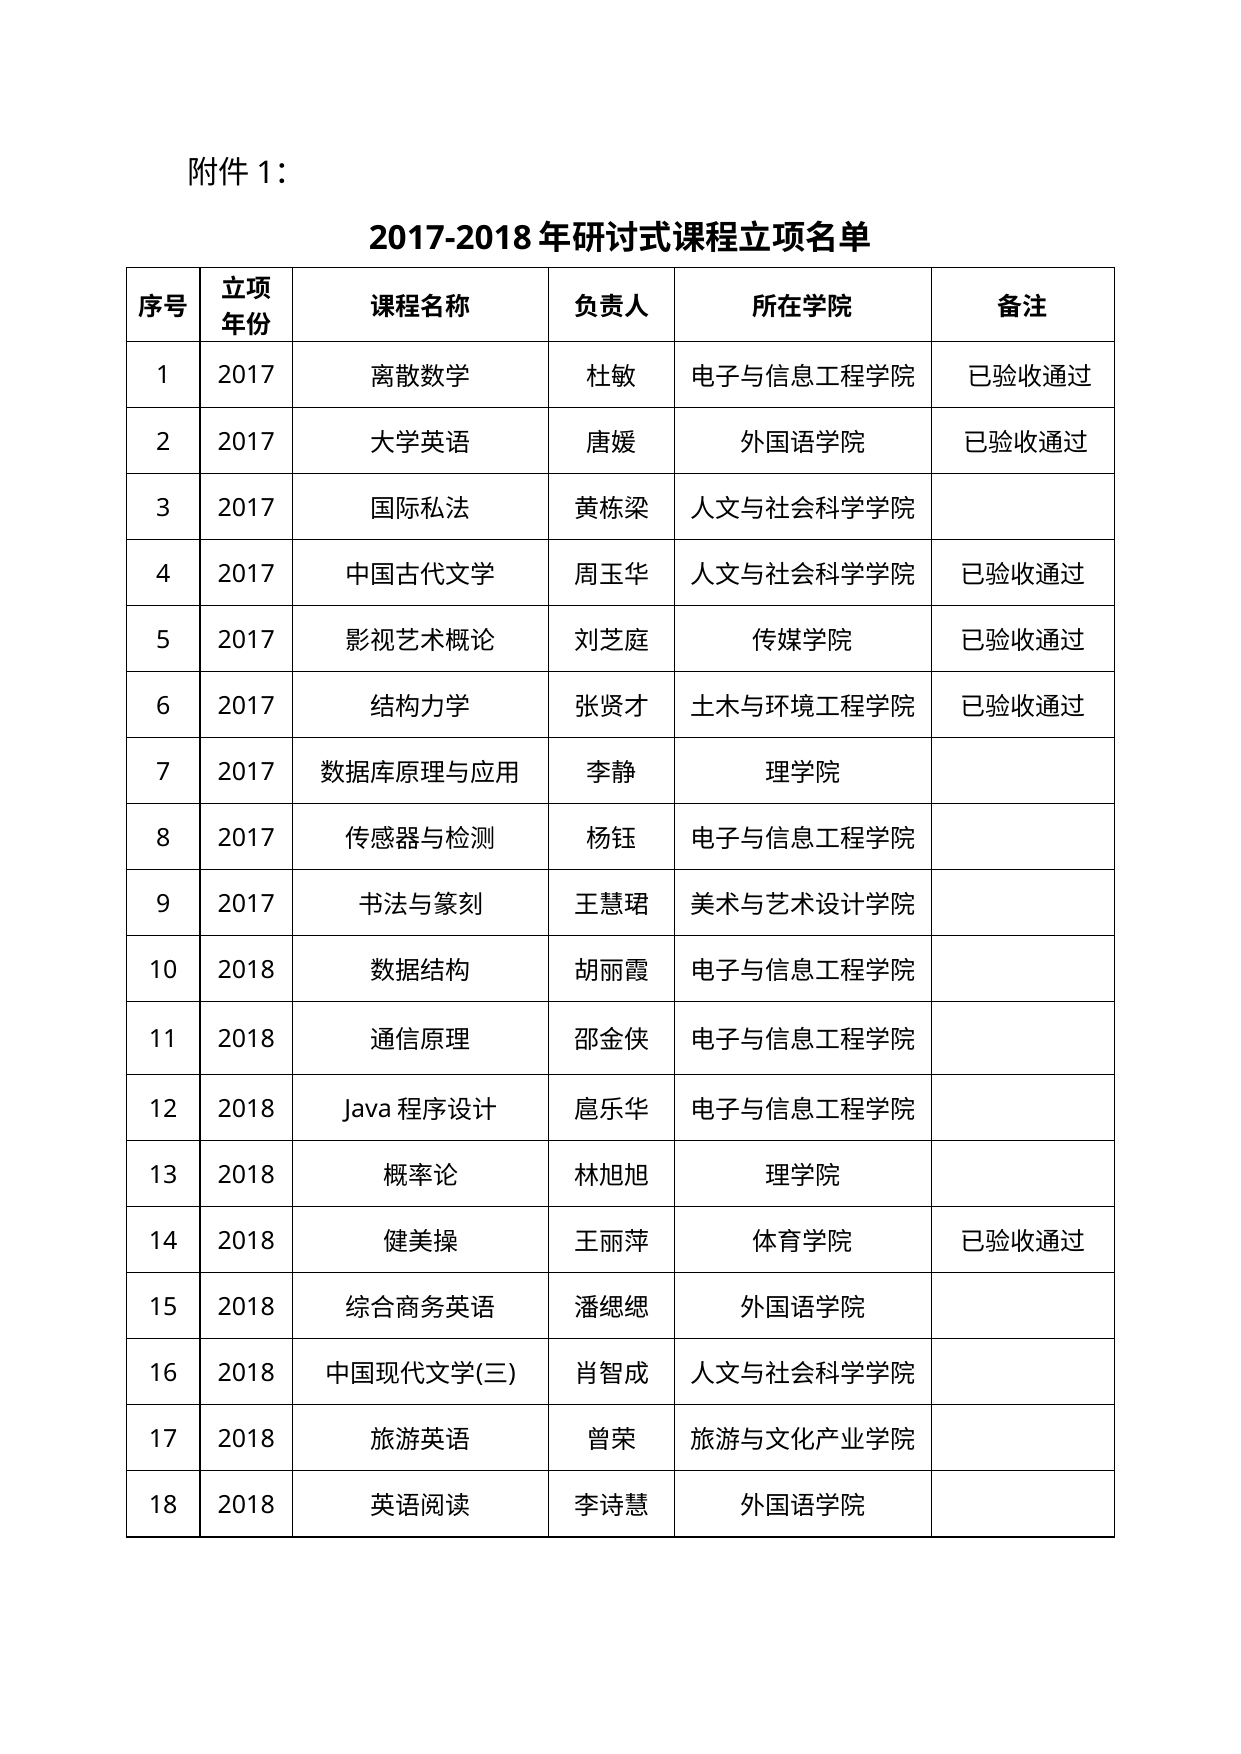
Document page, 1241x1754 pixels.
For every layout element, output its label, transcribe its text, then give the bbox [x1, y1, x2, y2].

table_cell 2 [127, 408, 199, 473]
table_cell 2018 [201, 1075, 292, 1140]
table_header 负责人 [549, 268, 674, 341]
table_cell 2018 [201, 1207, 292, 1272]
table_cell 2018 [201, 1339, 292, 1404]
table_cell 6 [127, 672, 199, 737]
table_cell 离散数学 [293, 342, 548, 407]
table_cell 旅游与文化产业学院 [675, 1405, 931, 1470]
table_cell 外国语学院 [675, 1273, 931, 1338]
table_cell 2017 [201, 804, 292, 869]
table_cell 2018 [201, 1002, 292, 1074]
table_cell 2017 [201, 408, 292, 473]
table_cell 潘缌缌 [549, 1273, 674, 1338]
table_cell 人文与社会科学学院 [675, 1339, 931, 1404]
table_cell [932, 1273, 1114, 1338]
table_cell 2017 [201, 540, 292, 605]
table_header 所在学院 [675, 268, 931, 341]
table_cell 传感器与检测 [293, 804, 548, 869]
table_cell 扈乐华 [549, 1075, 674, 1140]
table_cell 林旭旭 [549, 1141, 674, 1206]
table_cell 杜敏 [549, 342, 674, 407]
table_cell [932, 936, 1114, 1001]
table_cell 大学英语 [293, 408, 548, 473]
table_cell 已验收通过 [932, 606, 1114, 671]
table_cell 2017 [201, 342, 292, 407]
table_cell 英语阅读 [293, 1471, 548, 1536]
text 2017-2018年研讨式课程立项名单 [187, 202, 1053, 267]
table_cell 黄栋梁 [549, 474, 674, 539]
table_cell 概率论 [293, 1141, 548, 1206]
table_cell 9 [127, 870, 199, 935]
table_cell 人文与社会科学学院 [675, 540, 931, 605]
table_cell [932, 870, 1114, 935]
table_cell 15 [127, 1273, 199, 1338]
table_cell 13 [127, 1141, 199, 1206]
table_cell 人文与社会科学学院 [675, 474, 931, 539]
table_cell 17 [127, 1405, 199, 1470]
table_cell 4 [127, 540, 199, 605]
table_cell 唐媛 [549, 408, 674, 473]
table_cell [932, 738, 1114, 803]
table_cell 2017 [201, 870, 292, 935]
table_cell 旅游英语 [293, 1405, 548, 1470]
table_cell 综合商务英语 [293, 1273, 548, 1338]
table_cell 书法与篆刻 [293, 870, 548, 935]
table_cell 18 [127, 1471, 199, 1536]
table_cell 已验收通过 [932, 1207, 1114, 1272]
table_cell 电子与信息工程学院 [675, 804, 931, 869]
table_cell 电子与信息工程学院 [675, 1075, 931, 1140]
table_cell 5 [127, 606, 199, 671]
table_cell [932, 1471, 1114, 1536]
table_cell 结构力学 [293, 672, 548, 737]
table_cell 中国现代文学(三) [293, 1339, 548, 1404]
table_cell 1 [127, 342, 199, 407]
table_cell [932, 804, 1114, 869]
table_cell 肖智成 [549, 1339, 674, 1404]
table_header 立项年份 [201, 268, 292, 341]
table_cell 理学院 [675, 738, 931, 803]
table_cell [932, 1141, 1114, 1206]
table_cell 11 [127, 1002, 199, 1074]
table_cell 2018 [201, 1273, 292, 1338]
table_cell 已验收通过 [932, 540, 1114, 605]
table_cell [932, 474, 1114, 539]
text 附件1： [187, 137, 1053, 202]
table_cell 张贤才 [549, 672, 674, 737]
table_cell 2017 [201, 672, 292, 737]
table_cell 通信原理 [293, 1002, 548, 1074]
table_cell [932, 1075, 1114, 1140]
table_header 备注 [932, 268, 1114, 341]
table_cell 王慧珺 [549, 870, 674, 935]
table_cell 3 [127, 474, 199, 539]
table_cell [932, 1405, 1114, 1470]
table_cell 2018 [201, 1405, 292, 1470]
table_cell 电子与信息工程学院 [675, 936, 931, 1001]
table_cell 2018 [201, 1471, 292, 1536]
table_cell [932, 1002, 1114, 1074]
table_cell 中国古代文学 [293, 540, 548, 605]
table_cell 数据库原理与应用 [293, 738, 548, 803]
table_cell 胡丽霞 [549, 936, 674, 1001]
table_cell 土木与环境工程学院 [675, 672, 931, 737]
table_cell 王丽萍 [549, 1207, 674, 1272]
table_cell 数据结构 [293, 936, 548, 1001]
table_cell 影视艺术概论 [293, 606, 548, 671]
table_cell 曾荣 [549, 1405, 674, 1470]
table_cell 理学院 [675, 1141, 931, 1206]
table_cell 2017 [201, 606, 292, 671]
table_cell 体育学院 [675, 1207, 931, 1272]
table_cell 2018 [201, 936, 292, 1001]
table_cell Java程序设计 [293, 1075, 548, 1140]
table_cell 2017 [201, 474, 292, 539]
table_cell 杨钰 [549, 804, 674, 869]
table_cell 电子与信息工程学院 [675, 342, 931, 407]
table_cell 电子与信息工程学院 [675, 1002, 931, 1074]
table_cell 李诗慧 [549, 1471, 674, 1536]
table_cell 周玉华 [549, 540, 674, 605]
table_cell 已验收通过 [932, 342, 1114, 407]
table_cell 外国语学院 [675, 408, 931, 473]
table_cell 已验收通过 [932, 408, 1114, 473]
table_cell 刘芝庭 [549, 606, 674, 671]
table_cell 李静 [549, 738, 674, 803]
table_cell 传媒学院 [675, 606, 931, 671]
table_cell 8 [127, 804, 199, 869]
table_cell 7 [127, 738, 199, 803]
table_cell 外国语学院 [675, 1471, 931, 1536]
table_cell 邵金侠 [549, 1002, 674, 1074]
table_cell 国际私法 [293, 474, 548, 539]
table_cell 2017 [201, 738, 292, 803]
table_cell 10 [127, 936, 199, 1001]
table_cell [932, 1339, 1114, 1404]
table_cell 16 [127, 1339, 199, 1404]
table_cell 美术与艺术设计学院 [675, 870, 931, 935]
table_cell 2018 [201, 1141, 292, 1206]
table_cell 14 [127, 1207, 199, 1272]
table_cell 12 [127, 1075, 199, 1140]
table_cell 健美操 [293, 1207, 548, 1272]
table_header 课程名称 [293, 268, 548, 341]
table_cell 已验收通过 [932, 672, 1114, 737]
table_header 序号 [127, 268, 199, 341]
